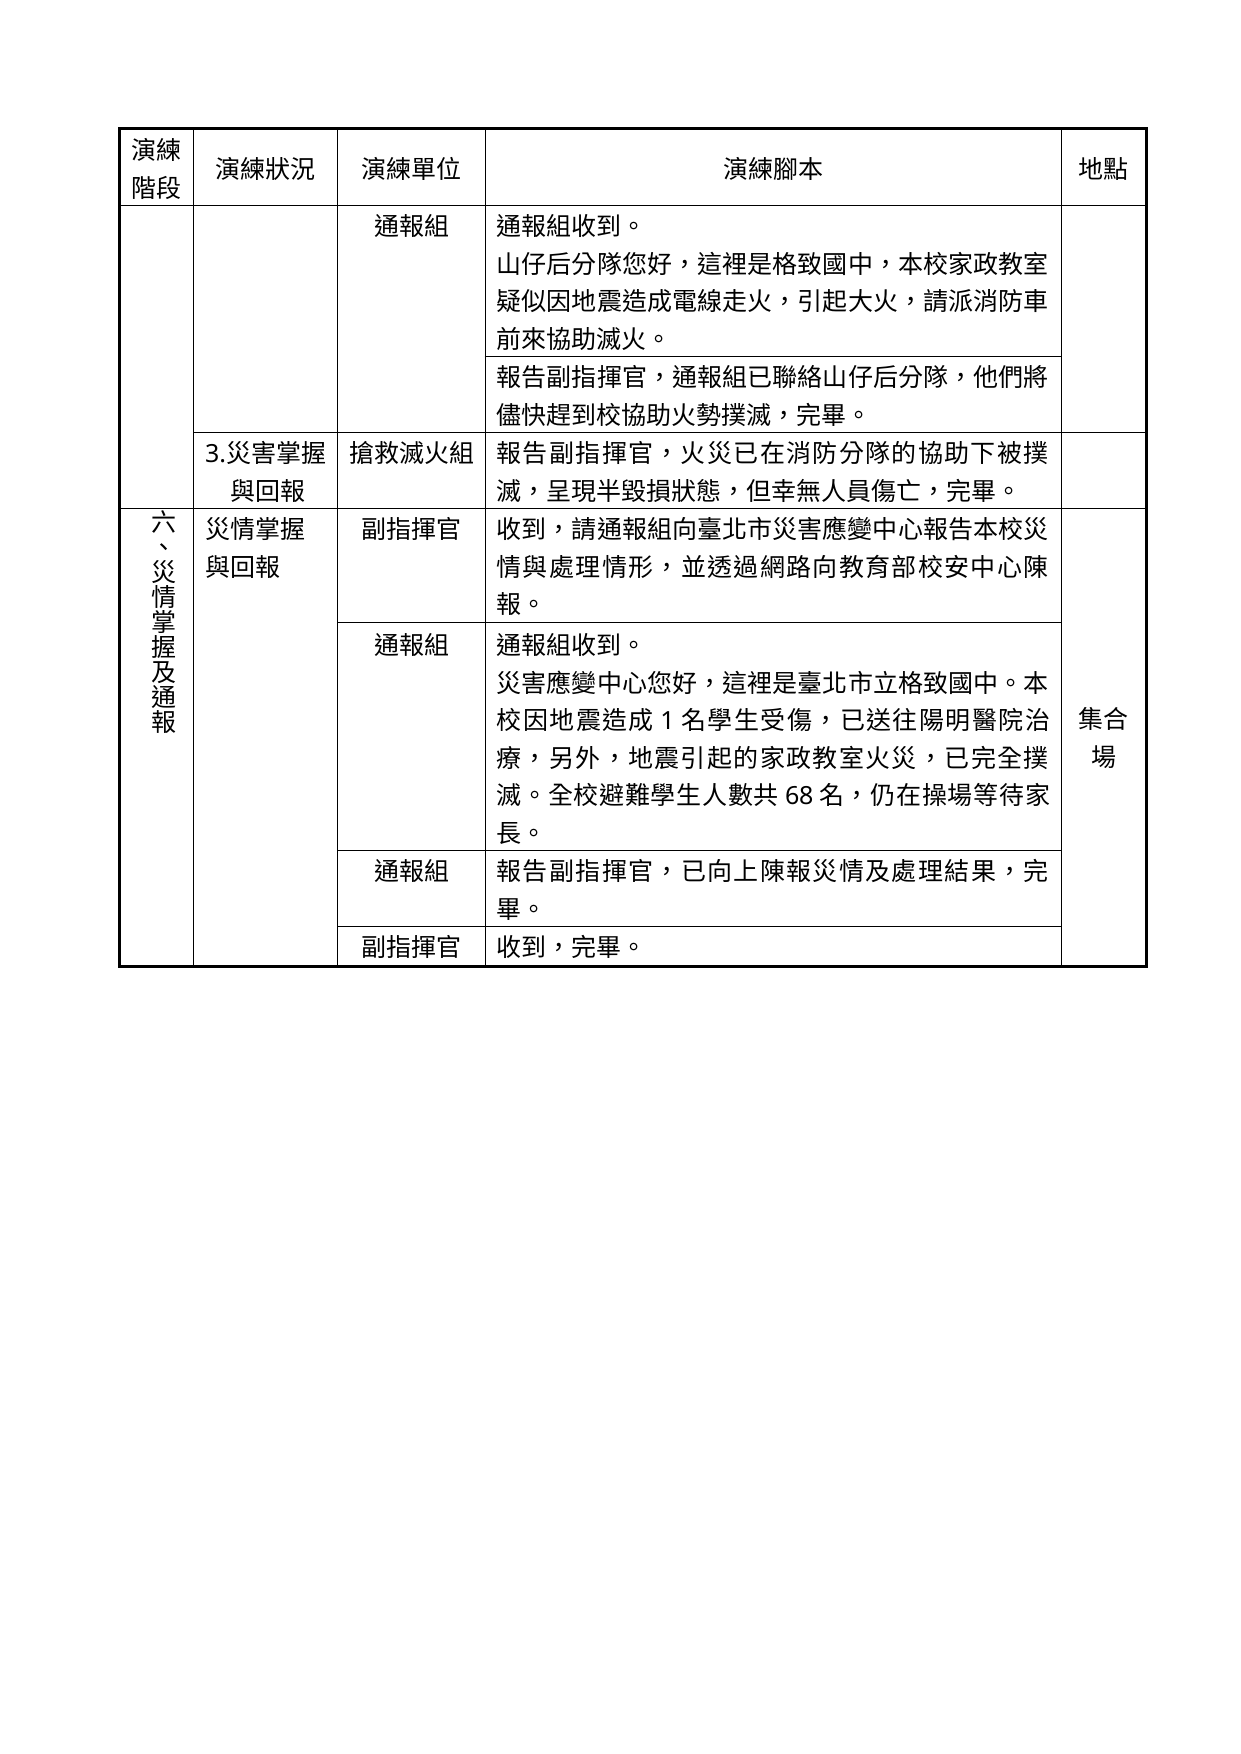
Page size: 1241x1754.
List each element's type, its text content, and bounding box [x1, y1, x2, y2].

table_cell 災情掌握與回報 [194, 509, 337, 964]
table_cell 六、災情掌握及通報 [121, 509, 193, 964]
table_header 地點 [1062, 130, 1145, 205]
table_cell 收到，完畢。 [486, 927, 1061, 964]
table_cell 通報組 [338, 206, 485, 432]
table_cell 搶救滅火組 [338, 433, 485, 508]
table_cell 副指揮官 [338, 927, 485, 964]
table_cell 3.災害掌握與回報 [194, 433, 337, 508]
table_header 演練階段 [121, 130, 193, 205]
table_cell 集合場 [1062, 509, 1145, 964]
table_header 演練腳本 [486, 130, 1061, 205]
table_cell 通報組收到。 山仔后分隊您好，這裡是格致國中，本校家政教室疑似因地震造成電線走火，引起大火，請派消防車前來協助滅火。 [486, 206, 1061, 356]
table_cell 通報組 [338, 623, 485, 850]
table_cell 收到，請通報組向臺北市災害應變中心報告本校災情與處理情形，並透過網路向教育部校安中心陳報。 [486, 509, 1061, 622]
table_cell 通報組 [338, 851, 485, 926]
table_cell 副指揮官 [338, 509, 485, 622]
table_cell [1062, 433, 1145, 508]
table_header 演練單位 [338, 130, 485, 205]
table_cell 報告副指揮官，火災已在消防分隊的協助下被撲滅，呈現半毀損狀態，但幸無人員傷亡，完畢。 [486, 433, 1061, 508]
table_cell 報告副指揮官，已向上陳報災情及處理結果，完畢。 [486, 851, 1061, 926]
table_cell 報告副指揮官，通報組已聯絡山仔后分隊，他們將儘快趕到校協助火勢撲滅，完畢。 [486, 357, 1061, 432]
table_header 演練狀況 [194, 130, 337, 205]
table_cell 通報組收到。 災害應變中心您好，這裡是臺北市立格致國中。本校因地震造成1名學生受傷，已送往陽明醫院治療，另外，地震引起的家政教室火災，已完全撲滅。全校避難學生人數共68名，仍在操場等待家長。 [486, 623, 1061, 850]
